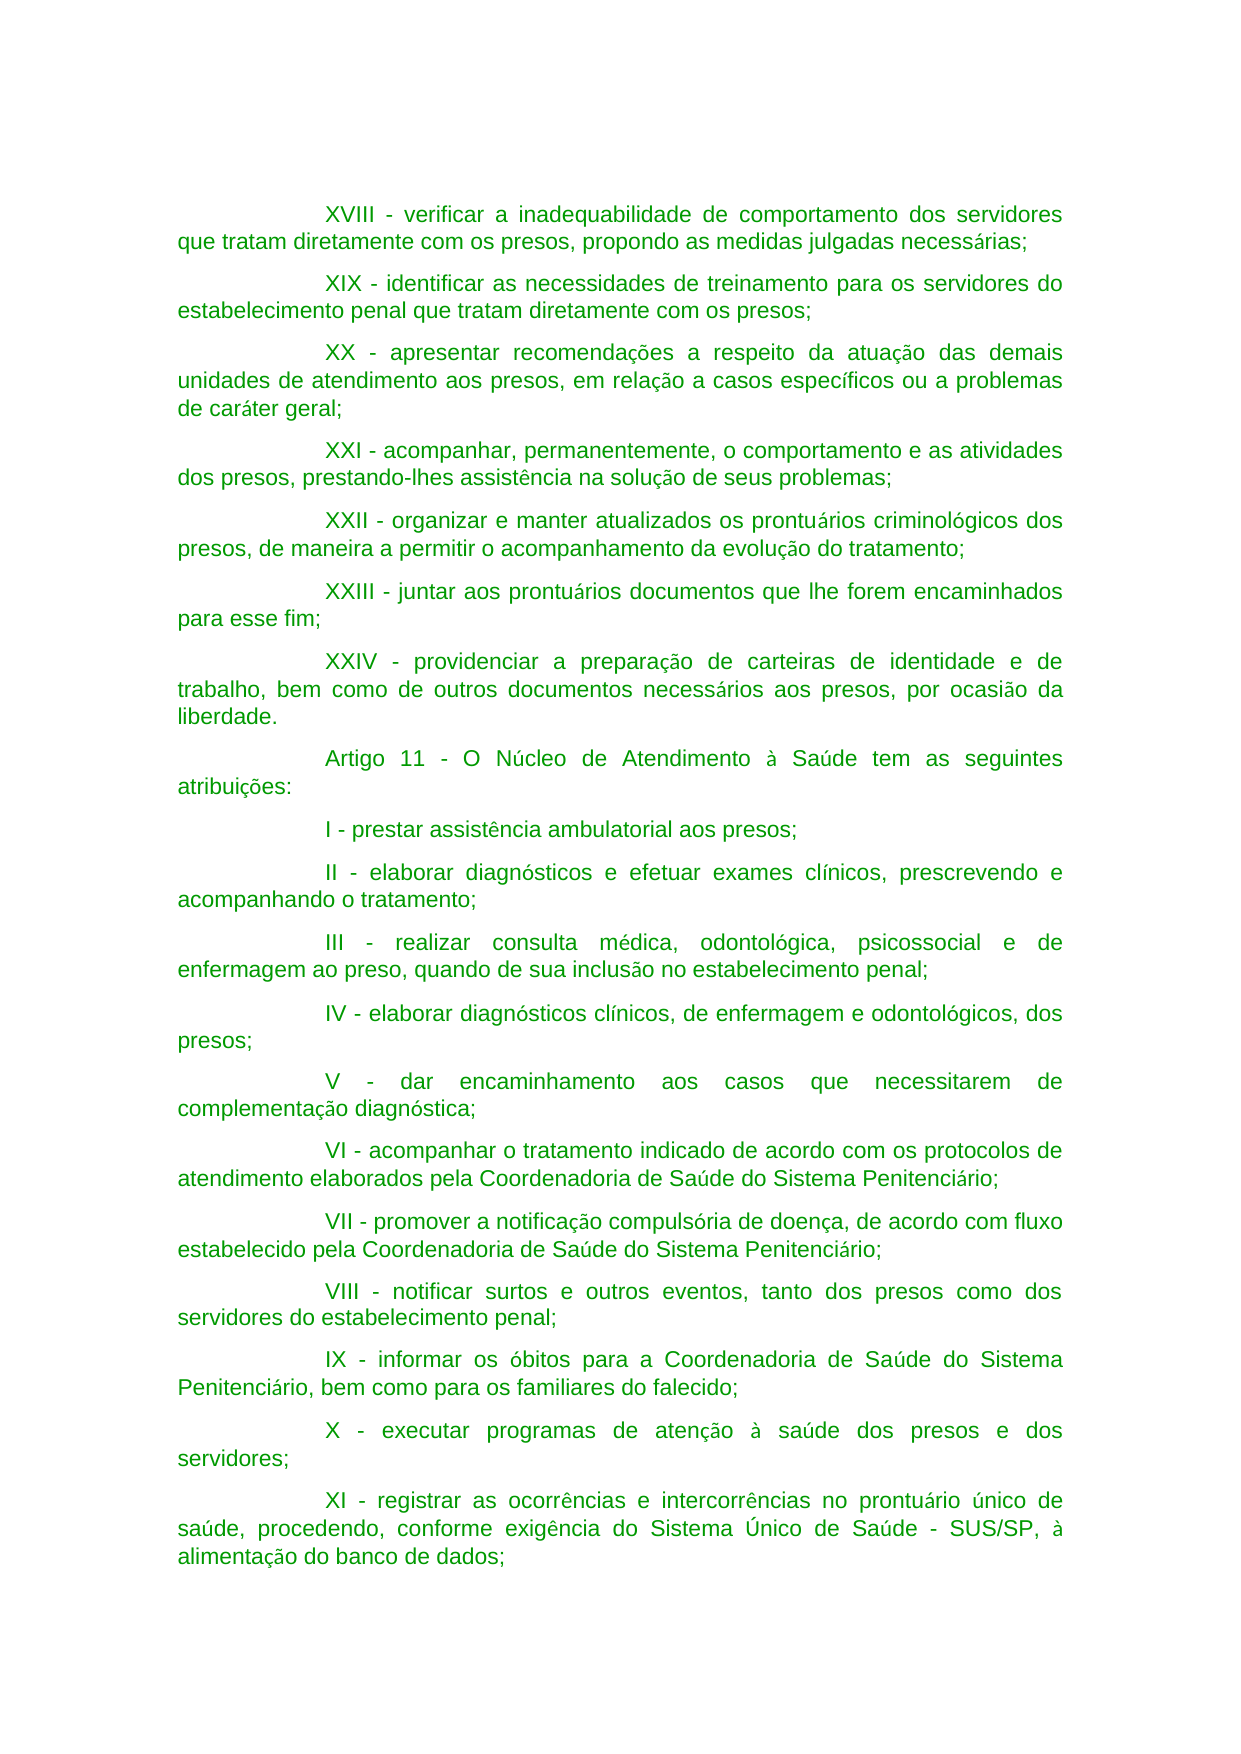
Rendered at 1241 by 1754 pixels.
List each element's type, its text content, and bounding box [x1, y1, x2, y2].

text VIII - notificar surtos e outros eventos, tanto dos presos como dos servidores do estabelecimento penal; [177, 1278, 1063, 1331]
text XX - apresentar recomendações a respeito da atuação das demais unidades de atendimento aos presos, em relação a casos específicos ou a problemas de caráter geral; [177, 338, 1063, 422]
text XVIII - verificar a inadequabilidade de comportamento dos servidores que tratam diretamente com os presos, propondo as medidas julgadas necessárias; [177, 201, 1063, 255]
text Artigo 11 - O Núcleo de Atendimento à Saúde tem as seguintes atribuições: [177, 744, 1063, 800]
text XXIV - providenciar a preparação de carteiras de identidade e de trabalho, bem como de outros documentos necessários aos presos, por ocasião da liberdade. [177, 647, 1063, 729]
text VII - promover a notificação compulsória de doença, de acordo com fluxo estabelecido pela Coordenadoria de Saúde do Sistema Penitenciário; [177, 1207, 1063, 1263]
text IV - elaborar diagnósticos clínicos, de enfermagem e odontológicos, dos presos; [177, 999, 1063, 1053]
text IX - informar os óbitos para a Coordenadoria de Saúde do Sistema Penitenciário, bem como para os familiares do falecido; [177, 1346, 1063, 1402]
text III - realizar consulta médica, odontológica, psicossocial e de enfermagem ao preso, quando de sua inclusão no estabelecimento penal; [177, 928, 1063, 984]
text V - dar encaminhamento aos casos que necessitarem de complementação diagnóstica; [177, 1068, 1063, 1122]
text XXI - acompanhar, permanentemente, o comportamento e as atividades dos presos, prestando-lhes assistência na solução de seus problemas; [177, 437, 1063, 491]
text XI - registrar as ocorrências e intercorrências no prontuário único de saúde, procedendo, conforme exigência do Sistema Único de Saúde - SUS/SP, à alimentação do banco de dados; [177, 1486, 1063, 1570]
text XXIII - juntar aos prontuários documentos que lhe forem encaminhados para esse fim; [177, 577, 1063, 632]
text I - prestar assistência ambulatorial aos presos; [177, 815, 1063, 843]
text II - elaborar diagnósticos e efetuar exames clínicos, prescrevendo e acompanhando o tratamento; [177, 858, 1063, 913]
text X - executar programas de atenção à saúde dos presos e dos servidores; [177, 1417, 1063, 1471]
text XXII - organizar e manter atualizados os prontuários criminológicos dos presos, de maneira a permitir o acompanhamento da evolução do tratamento; [177, 506, 1063, 562]
text VI - acompanhar o tratamento indicado de acordo com os protocolos de atendimento elaborados pela Coordenadoria de Saúde do Sistema Penitenciário; [177, 1137, 1063, 1192]
text XIX - identificar as necessidades de treinamento para os servidores do estabelecimento penal que tratam diretamente com os presos; [177, 270, 1063, 323]
